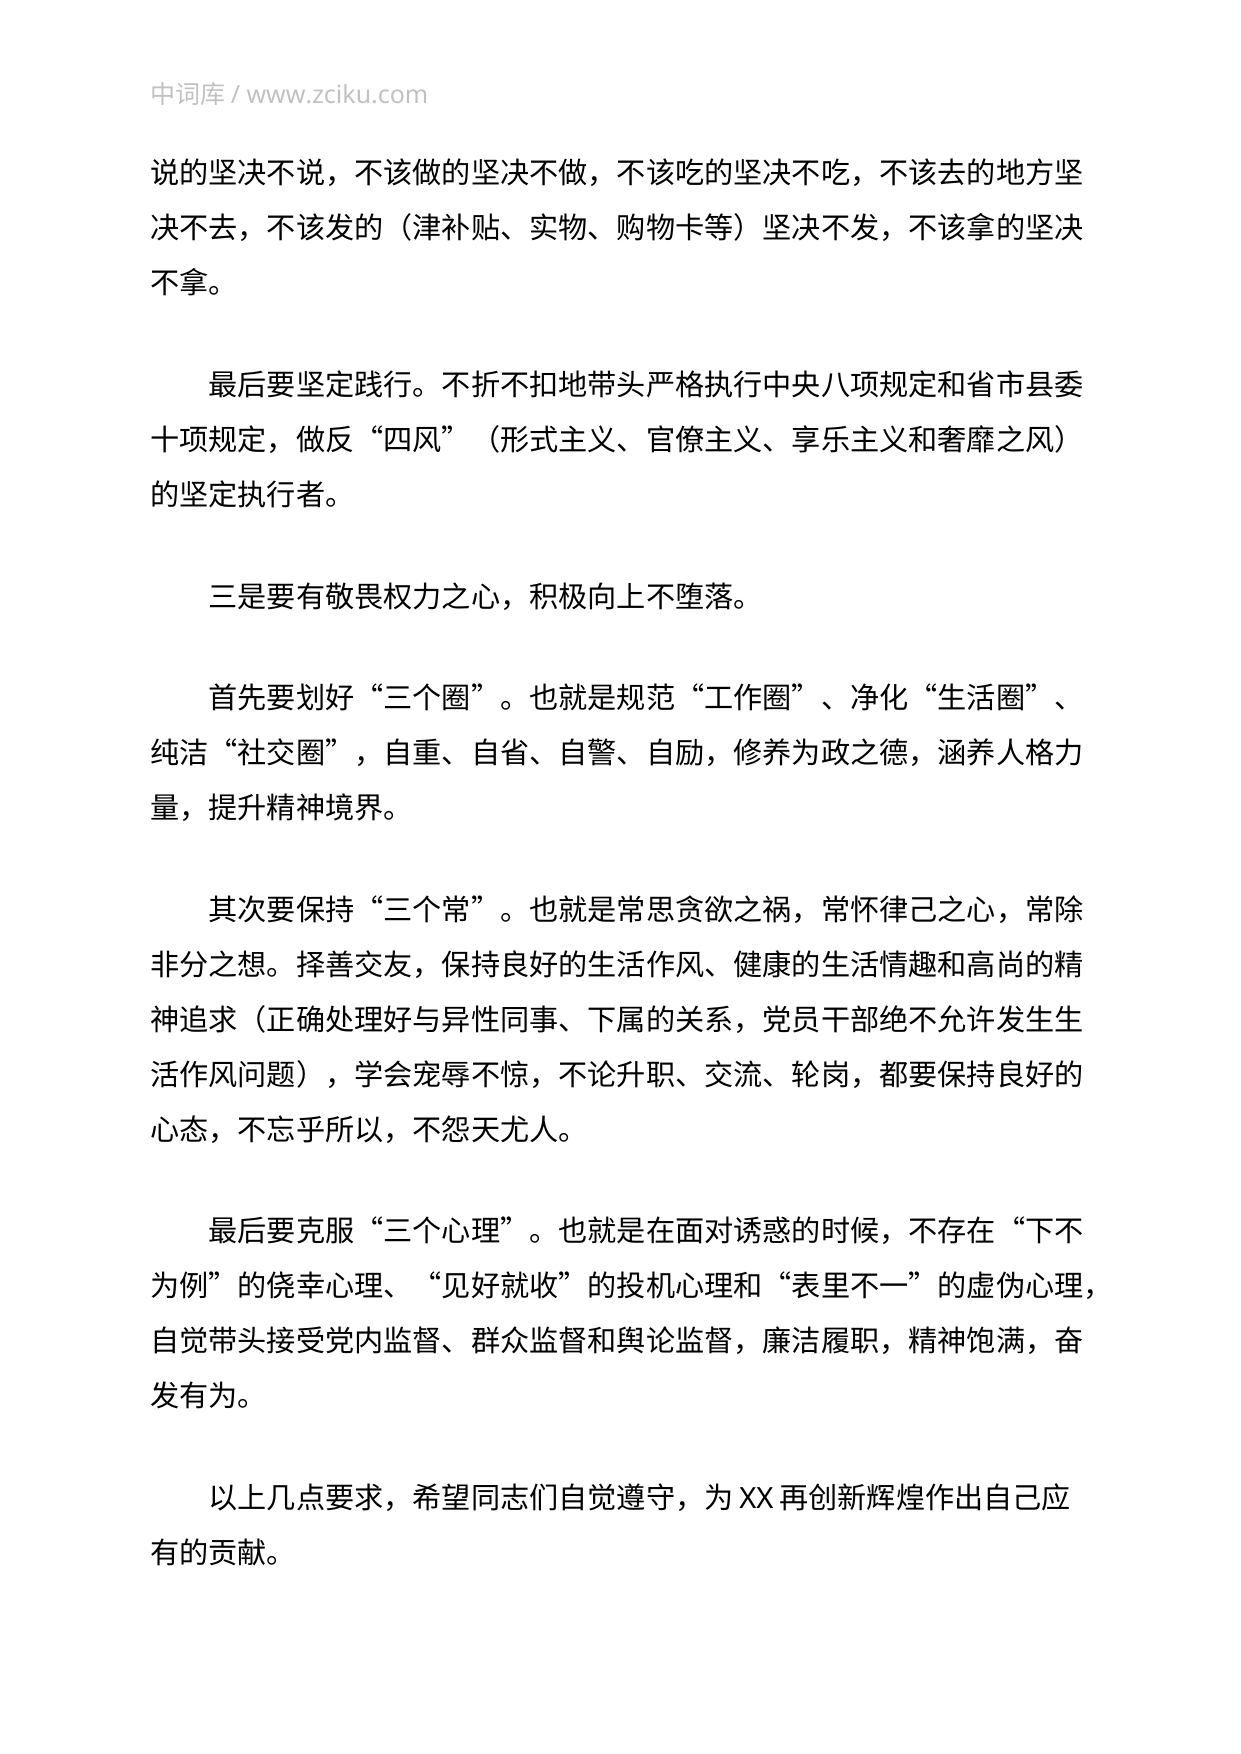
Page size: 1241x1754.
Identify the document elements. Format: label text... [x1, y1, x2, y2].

text 以上几点要求，希望同志们自觉遵守，为XX再创新辉煌作出自己应有的贡献。 [150, 1474, 1090, 1572]
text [150, 150, 1090, 302]
text 首先要划好“三个圈”。也就是规范“工作圈”、净化“生活圈”、纯洁“社交圈”，自重、自省、自警、自励，修养为政之德，涵养人格力量，提升精神境界。 [150, 675, 1090, 827]
text 其次要保持“三个常”。也就是常思贪欲之祸，常怀律己之心，常除非分之想。择善交友，保持良好的生活作风、健康的生活情趣和高尚的精神追求（正确处理好与异性同事、下属的关系，党员干部绝不允许发生生活作风问题），学会宠辱不惊，不论升职、交流、轮岗，都要保持良好的心态，不忘乎所以，不怨天尤人。 [150, 886, 1090, 1148]
text 最后要克服“三个心理”。也就是在面对诱惑的时候，不存在“下不为例”的侥幸心理、“见好就收”的投机心理和“表里不一”的虚伪心理，自觉带头接受党内监督、群众监督和舆论监督，廉洁履职，精神饱满，奋发有为。 [150, 1208, 1090, 1415]
text 三是要有敬畏权力之心，积极向上不堕落。 [150, 573, 1090, 615]
text 最后要坚定践行。不折不扣地带头严格执行中央八项规定和省市县委十项规定，做反“四风”（形式主义、官僚主义、享乐主义和奢靡之风）的坚定执行者。 [150, 362, 1090, 514]
